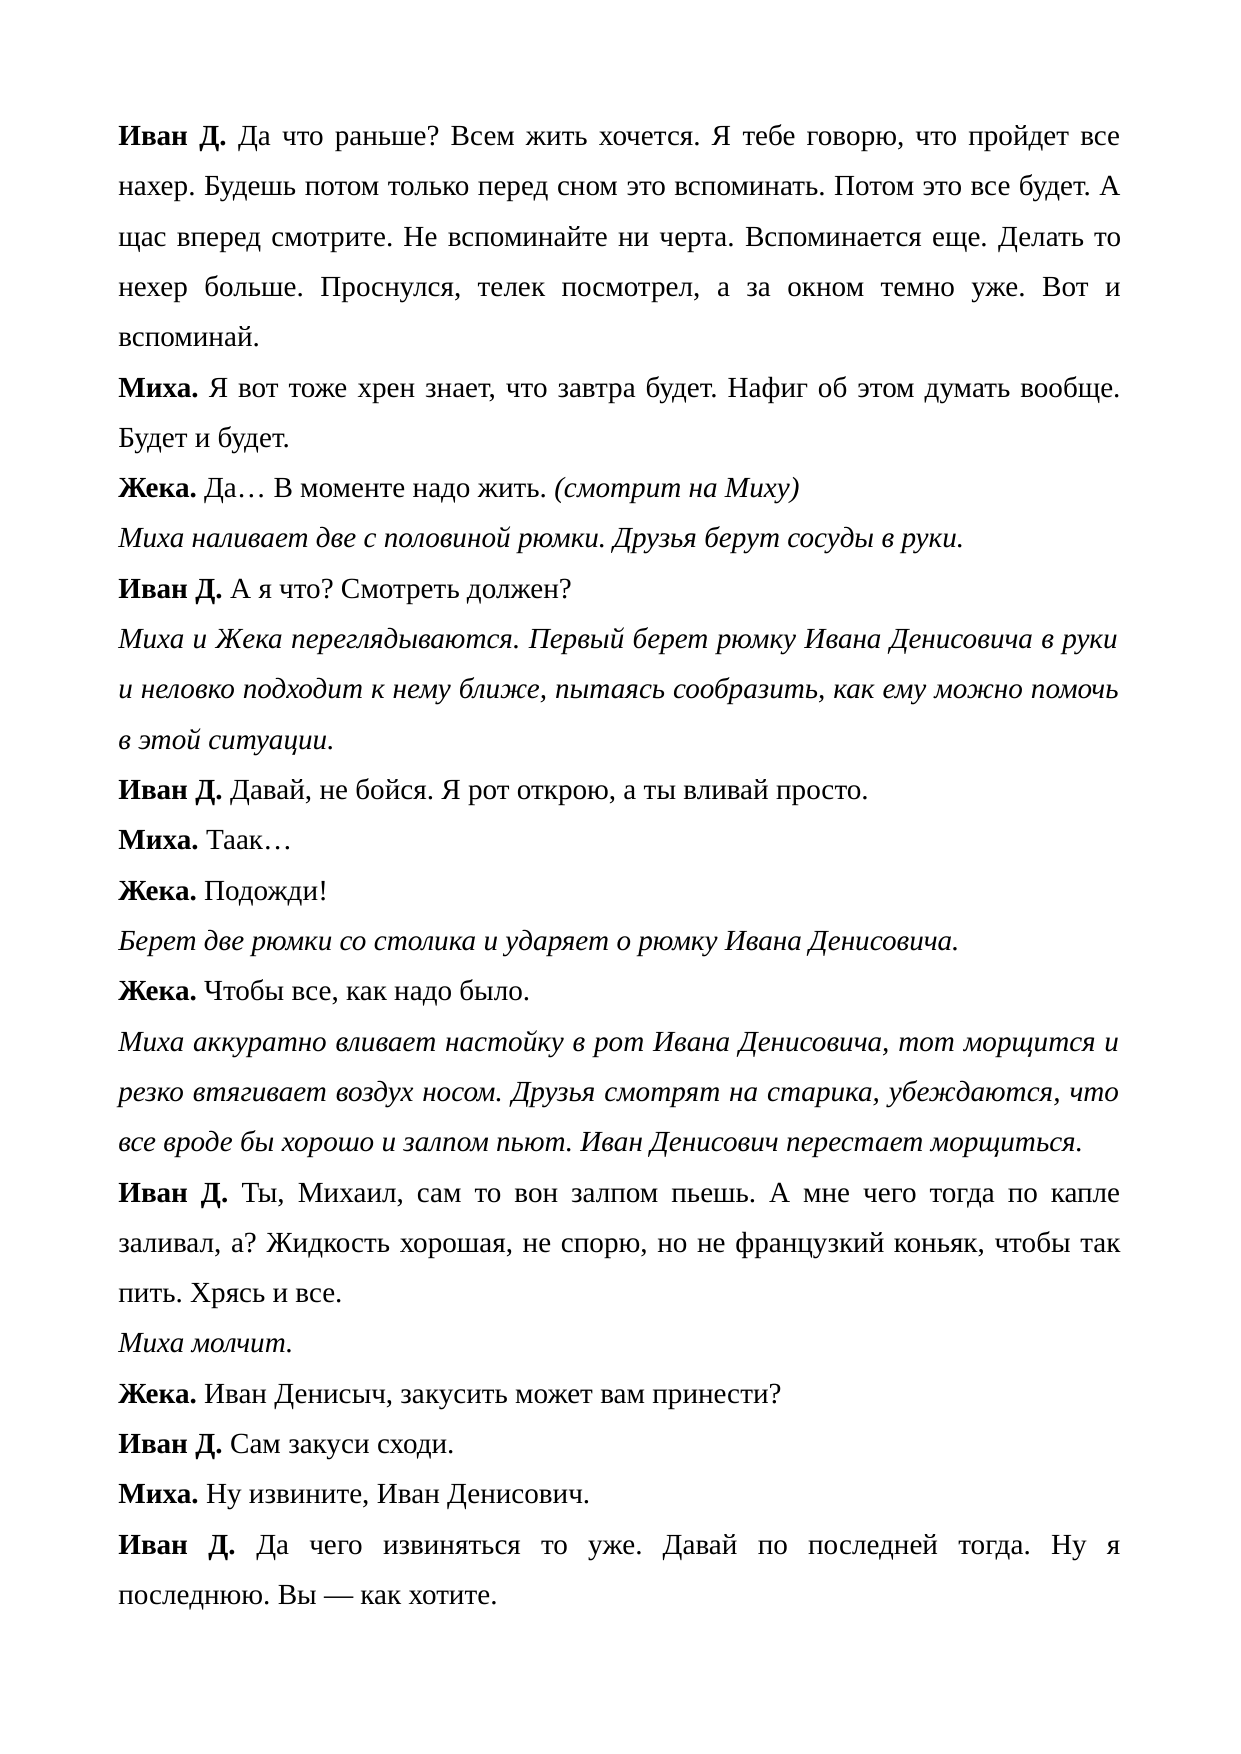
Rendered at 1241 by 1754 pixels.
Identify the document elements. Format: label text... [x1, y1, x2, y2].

text Жека. Иван Денисыч, закусить может вам принести? [118, 1376, 1122, 1409]
text Иван Д. Да чего извиняться то уже. Давай по последней тогда. Ну я последнюю. Вы — как хотите. [118, 1527, 1122, 1611]
text Жека. Подожди! [118, 873, 1122, 906]
text Иван Д. А я что? Смотреть должен? [118, 571, 1122, 604]
text Иван Д. Сам закуси сходи. [118, 1426, 1122, 1460]
text Жека. Да… В моменте надо жить. (смотрит на Миху) [118, 470, 1122, 504]
text Иван Д. Давай, не бойся. Я рот открою, а ты вливай просто. [118, 772, 1122, 806]
text Иван Д. Да что раньше? Всем жить хочется. Я тебе говорю, что пройдет все нахер. Будешь потом только перед сном это вспоминать. Потом это все будет. А щас вперед смотрите. Не вспоминайте ни черта. Вспоминается еще. Делать то нехер больше. Проснулся, телек посмотрел, а за окном темно уже. Вот и вспоминай. [118, 118, 1122, 353]
text Миха наливает две с половиной рюмки. Друзья берут сосуды в руки. [118, 521, 1122, 554]
text Берет две рюмки со столика и ударяет о рюмку Ивана Денисовича. [118, 923, 1122, 957]
text Жека. Чтобы все, как надо было. [118, 973, 1122, 1007]
text Миха. Таак… [118, 822, 1122, 856]
text Миха аккуратно вливает настойку в рот Ивана Денисовича, тот морщится и резко втягивает воздух носом. Друзья смотрят на старика, убеждаются, что все вроде бы хорошо и залпом пьют. Иван Денисович перестает морщиться. [118, 1024, 1122, 1158]
text Миха. Ну извините, Иван Денисович. [118, 1477, 1122, 1510]
text Миха. Я вот тоже хрен знает, что завтра будет. Нафиг об этом думать вообще. Будет и будет. [118, 370, 1122, 453]
text Иван Д. Ты, Михаил, сам то вон залпом пьешь. А мне чего тогда по капле заливал, а? Жидкость хорошая, не спорю, но не французкий коньяк, чтобы так пить. Хрясь и все. [118, 1175, 1122, 1309]
text Миха молчит. [118, 1326, 1122, 1359]
text Миха и Жека переглядываются. Первый берет рюмку Ивана Денисовича в руки и неловко подходит к нему ближе, пытаясь сообразить, как ему можно помочь в этой ситуации. [118, 621, 1122, 755]
